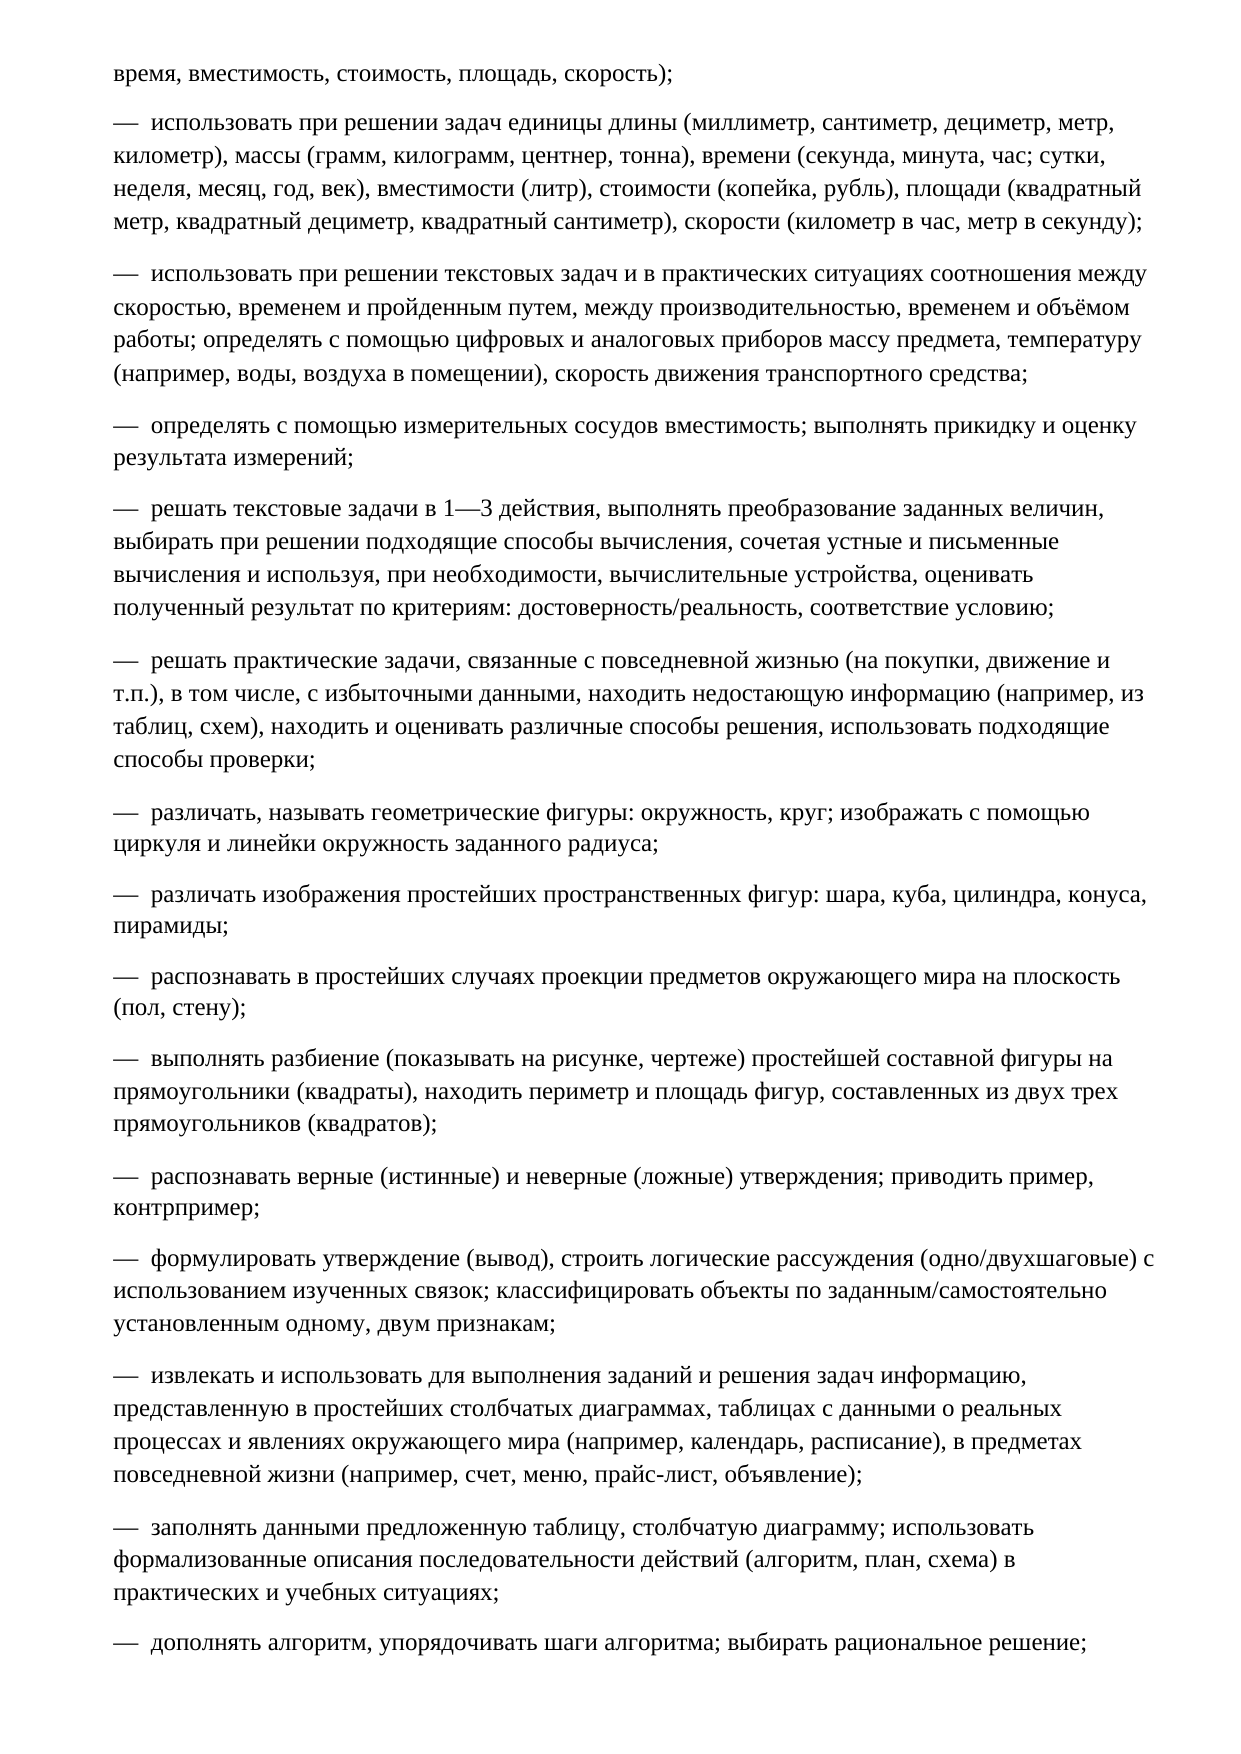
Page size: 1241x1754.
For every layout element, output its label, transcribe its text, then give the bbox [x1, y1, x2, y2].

text — различать, называть геометрические фигуры: окружность, круг; изображать с помощью циркуля и линейки окружность заданного радиуса; [113, 797, 1097, 857]
text — решать текстовые задачи в 1—3 действия, выполнять преобразование заданных величин, выбирать при решении подходящие способы вычисления, сочетая устные и письменные вычисления и используя, при необходимости, вычислительные устройства, оценивать полученный результат по критериям: достоверность/реальность, соответствие условию; [113, 493, 1112, 621]
text — использовать при решении задач единицы длины (миллиметр, сантиметр, дециметр, метр, километр), массы (грамм, килограмм, центнер, тонна), времени (секунда, минута, час; сутки, неделя, месяц, год, век), вместимости (литр), стоимости (копейка, рубль), площади (квадратный метр, квадратный дециметр, квадратный сантиметр), скорости (километр в час, метр в секунду); [113, 107, 1157, 234]
text время, вместимость, стоимость, площадь, скорость); [113, 59, 1157, 87]
text — распознавать верные (истинные) и неверные (ложные) утверждения; приводить пример, контрпример; [113, 1161, 1097, 1221]
text — дополнять алгоритм, упорядочивать шаги алгоритма; выбирать рациональное решение; [113, 1629, 1157, 1656]
text — использовать при решении текстовых задач и в практических ситуациях соотношения между скоростью, временем и пройденным путем, между производительностью, временем и объёмом работы; определять с помощью цифровых и аналоговых приборов массу предмета, температуру (например, воды, воздуха в помещении), скорость движения транспортного средства; [113, 258, 1157, 386]
text — извлекать и использовать для выполнения заданий и решения задач информацию, представленную в простейших столбчатых диаграммах, таблицах с данными о реальных процессах и явлениях окружающего мира (например, календарь, расписание), в предметах повседневной жизни (например, счет, меню, прайс-лист, объявление); [113, 1360, 1097, 1488]
text — определять с помощью измерительных сосудов вместимость; выполнять прикидку и оценку результата измерений; [113, 411, 1142, 471]
text — заполнять данными предложенную таблицу, столбчатую диаграмму; использовать формализованные описания последовательности действий (алгоритм, план, схема) в практических и учебных ситуациях; [113, 1512, 1037, 1605]
text — различать изображения простейших пространственных фигур: шара, куба, цилиндра, конуса, пирамиды; [113, 879, 1157, 939]
text — распознавать в простейших случаях проекции предметов окружающего мира на плоскость (пол, стену); [113, 961, 1127, 1021]
text — решать практические задачи, связанные с повседневной жизнью (на покупки, движение и т.п.), в том числе, с избыточными данными, находить недостающую информацию (например, из таблиц, схем), находить и оценивать различные способы решения, использовать подходящие способы проверки; [113, 645, 1157, 773]
text — выполнять разбиение (показывать на рисунке, чертеже) простейшей составной фигуры на прямоугольники (квадраты), находить периметр и площадь фигур, составленных из двух трех прямоугольников (квадратов); [113, 1043, 1127, 1137]
text — формулировать утверждение (вывод), строить логические рассуждения (одно/двухшаговые) с использованием изученных связок; классифицировать объекты по заданным/самостоятельно установленным одному, двум признакам; [113, 1243, 1157, 1337]
